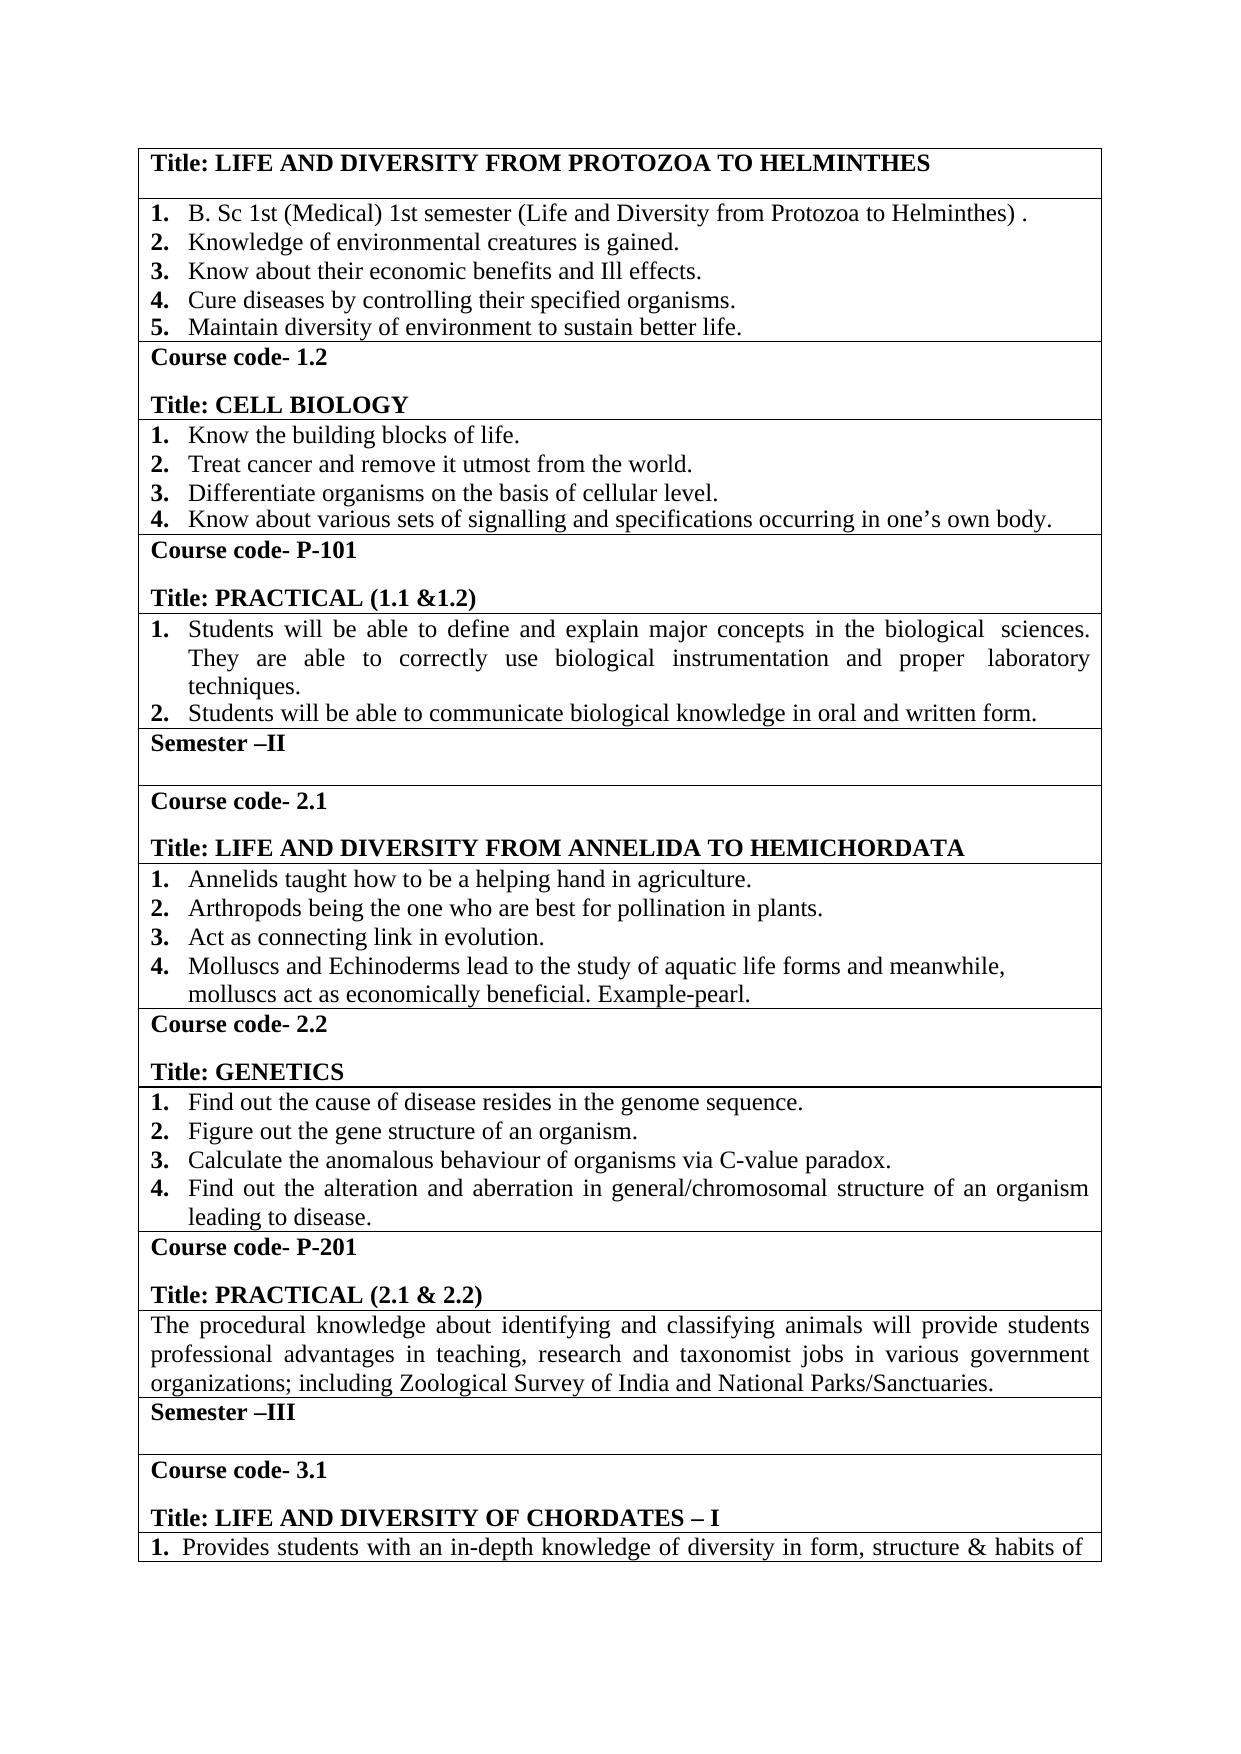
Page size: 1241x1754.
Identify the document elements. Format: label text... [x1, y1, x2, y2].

table_cell The procedural knowledge about identifying and classifying animals will provide students professional advantages in teaching, research and taxonomist jobs in various government organizations; including Zoological Survey of India and National Parks/Sanctuaries. [139, 1311, 1101, 1397]
table_cell Find out the cause of disease resides in the genome sequence. Figure out the gene structure of an organism. Calculate the anomalous behaviour of organisms via C-value paradox. Find out the alteration and aberration in general/chromosomal structure of an organism leading to disease. [139, 1088, 1101, 1231]
table_cell Annelids taught how to be a helping hand in agriculture. Arthropods being the one who are best for pollination in plants. Act as connecting link in evolution. Molluscs and Echinoderms lead to the study of aquatic life forms and meanwhile, molluscs act as economically beneficial. Example-pearl. [139, 864, 1101, 1008]
table_cell 1. Provides students with an in-depth knowledge of diversity in form, structure & habits of [139, 1533, 1101, 1561]
table_cell Course code- 1.2 Title: CELL BIOLOGY [139, 342, 1101, 419]
table_cell Course code- 2.2 Title: GENETICS [139, 1009, 1101, 1086]
table_cell Course code- 2.1 Title: LIFE AND DIVERSITY FROM ANNELIDA TO HEMICHORDATA [139, 786, 1101, 863]
table_header Title: LIFE AND DIVERSITY FROM PROTOZOA TO HELMINTHES [139, 149, 1101, 197]
table_cell Course code- P-201 Title: PRACTICAL (2.1 & 2.2) [139, 1232, 1101, 1309]
table_cell Course code- 3.1 Title: LIFE AND DIVERSITY OF CHORDATES – I [139, 1455, 1101, 1532]
table_cell Students will be able to define and explain major concepts in the biological sciences. They are able to correctly use biological instrumentation and proper laboratory techniques. Students will be able to communicate biological knowledge in oral and written form. [139, 614, 1101, 728]
table_cell B. Sc 1st (Medical) 1st semester (Life and Diversity from Protozoa to Helminthes) . Knowledge of environmental creatures is gained. Know about their economic benefits and Ill effects. Cure diseases by controlling their specified organisms. Maintain diversity of environment to sustain better life. [139, 199, 1101, 341]
table_cell Semester –III [139, 1398, 1101, 1454]
table_cell Course code- P-101 Title: PRACTICAL (1.1 &1.2) [139, 535, 1101, 613]
table_cell Semester –II [139, 729, 1101, 785]
table_cell Know the building blocks of life. Treat cancer and remove it utmost from the world. Differentiate organisms on the basis of cellular level. Know about various sets of signalling and specifications occurring in one’s own body. [139, 420, 1101, 534]
